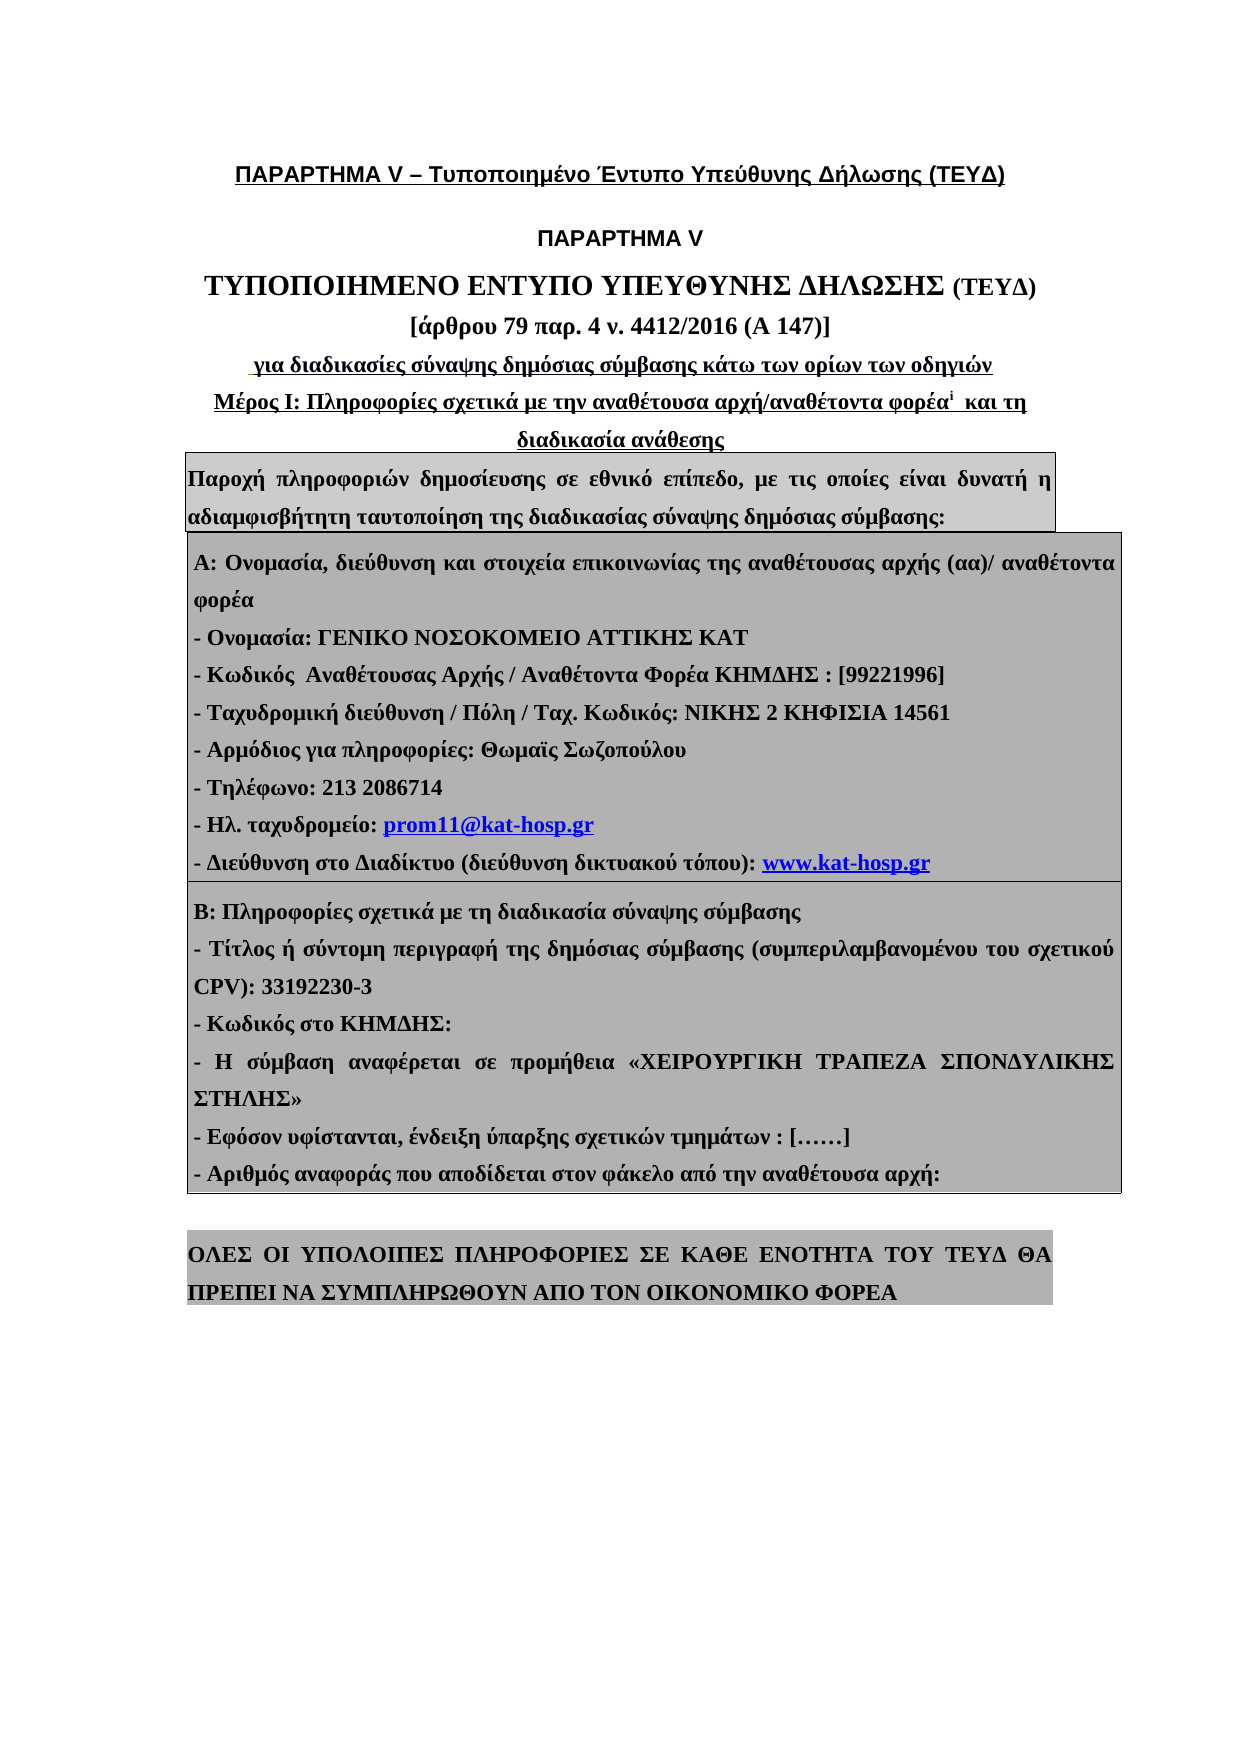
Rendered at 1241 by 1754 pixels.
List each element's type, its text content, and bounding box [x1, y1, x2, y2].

table_cell Β: Πληροφορίες σχετικά με τη διαδικασία σύναψης σύμβασης - Τίτλος ή σύντομη περιγραφή της δημόσιας σύμβασης (συμπεριλαμβανομένου του σχετικού CPV): 33192230-3 - Κωδικός στο ΚΗΜΔΗΣ: - Η σύμβαση αναφέρεται σε προμήθεια «ΧΕΙΡΟΥΡΓΙΚΗ ΤΡΑΠΕΖΑ ΣΠΟΝΔΥΛΙΚΗΣ ΣΤΗΛΗΣ» - Εφόσον υφίστανται, ένδειξη ύπαρξης σχετικών τμημάτων : [……] - Αριθμός αναφοράς που αποδίδεται στον φάκελο από την αναθέτουσα αρχή: [188, 882, 1121, 1192]
text Παροχή πληροφοριών δημοσίευσης σε εθνικό επίπεδο, με τις οποίες είναι δυνατή η αδιαμφισβήτητη ταυτοποίηση της διαδικασίας σύναψης δημόσιας σύμβασης: [186, 453, 1055, 531]
text ΟΛΕΣ ΟΙ ΥΠΟΛΟΙΠΕΣ ΠΛΗΡΟΦΟΡΙΕΣ ΣΕ ΚΑΘΕ ΕΝΟΤΗΤΑ ΤΟΥ ΤΕΥΔ ΘΑ ΠΡΕΠΕΙ ΝΑ ΣΥΜΠΛΗΡΩΘΟΥΝ ΑΠΟ ΤΟΝ ΟΙΚΟΝΟΜΙΚΟ ΦΟΡΕΑ [187, 1230, 1053, 1305]
table_header Α: Ονομασία, διεύθυνση και στοιχεία επικοινωνίας της αναθέτουσας αρχής (αα)/ αναθέτοντα φορέα - Ονομασία: ΓΕΝΙΚΟ ΝΟΣΟΚΟΜΕΙΟ ΑΤΤΙΚΗΣ ΚΑΤ - Κωδικός Αναθέτουσας Αρχής / Αναθέτοντα Φορέα ΚΗΜΔΗΣ : [99221996] - Ταχυδρομική διεύθυνση / Πόλη / Ταχ. Κωδικός: ΝΙΚΗΣ 2 ΚΗΦΙΣΙΑ 14561 - Αρμόδιος για πληροφορίες: Θωμαϊς Σωζοπούλου - Τηλέφωνο: 213 2086714 - Ηλ. ταχυδρομείο: prom11@kat-hosp.gr - Διεύθυνση στο Διαδίκτυο (διεύθυνση δικτυακού τόπου): www.kat-hosp.gr [188, 533, 1121, 881]
text [άρθρου 79 παρ. 4 ν. 4412/2016 (Α 147)] [187, 302, 1053, 339]
text για διαδικασίες σύναψης δημόσιας σύμβασης κάτω των ορίων των οδηγιών [187, 339, 1053, 377]
subtitle ΠΑΡΑΡΤΗΜΑ V – Τυποποιημένο Έντυπο Υπεύθυνης Δήλωσης (ΤΕΥΔ) [187, 150, 1053, 187]
text Μέρος Ι: Πληροφορίες σχετικά με την αναθέτουσα αρχή/αναθέτοντα φορέα και τη διαδικασία ανάθεσης [187, 377, 1053, 452]
text ΤΥΠΟΠΟΙΗΜΕΝΟ ΕΝΤΥΠΟ ΥΠΕΥΘΥΝΗΣ ΔΗΛΩΣΗΣ (TEΥΔ) [187, 264, 1053, 302]
text ΠΑΡΑΡΤΗΜΑ V [187, 225, 1053, 251]
